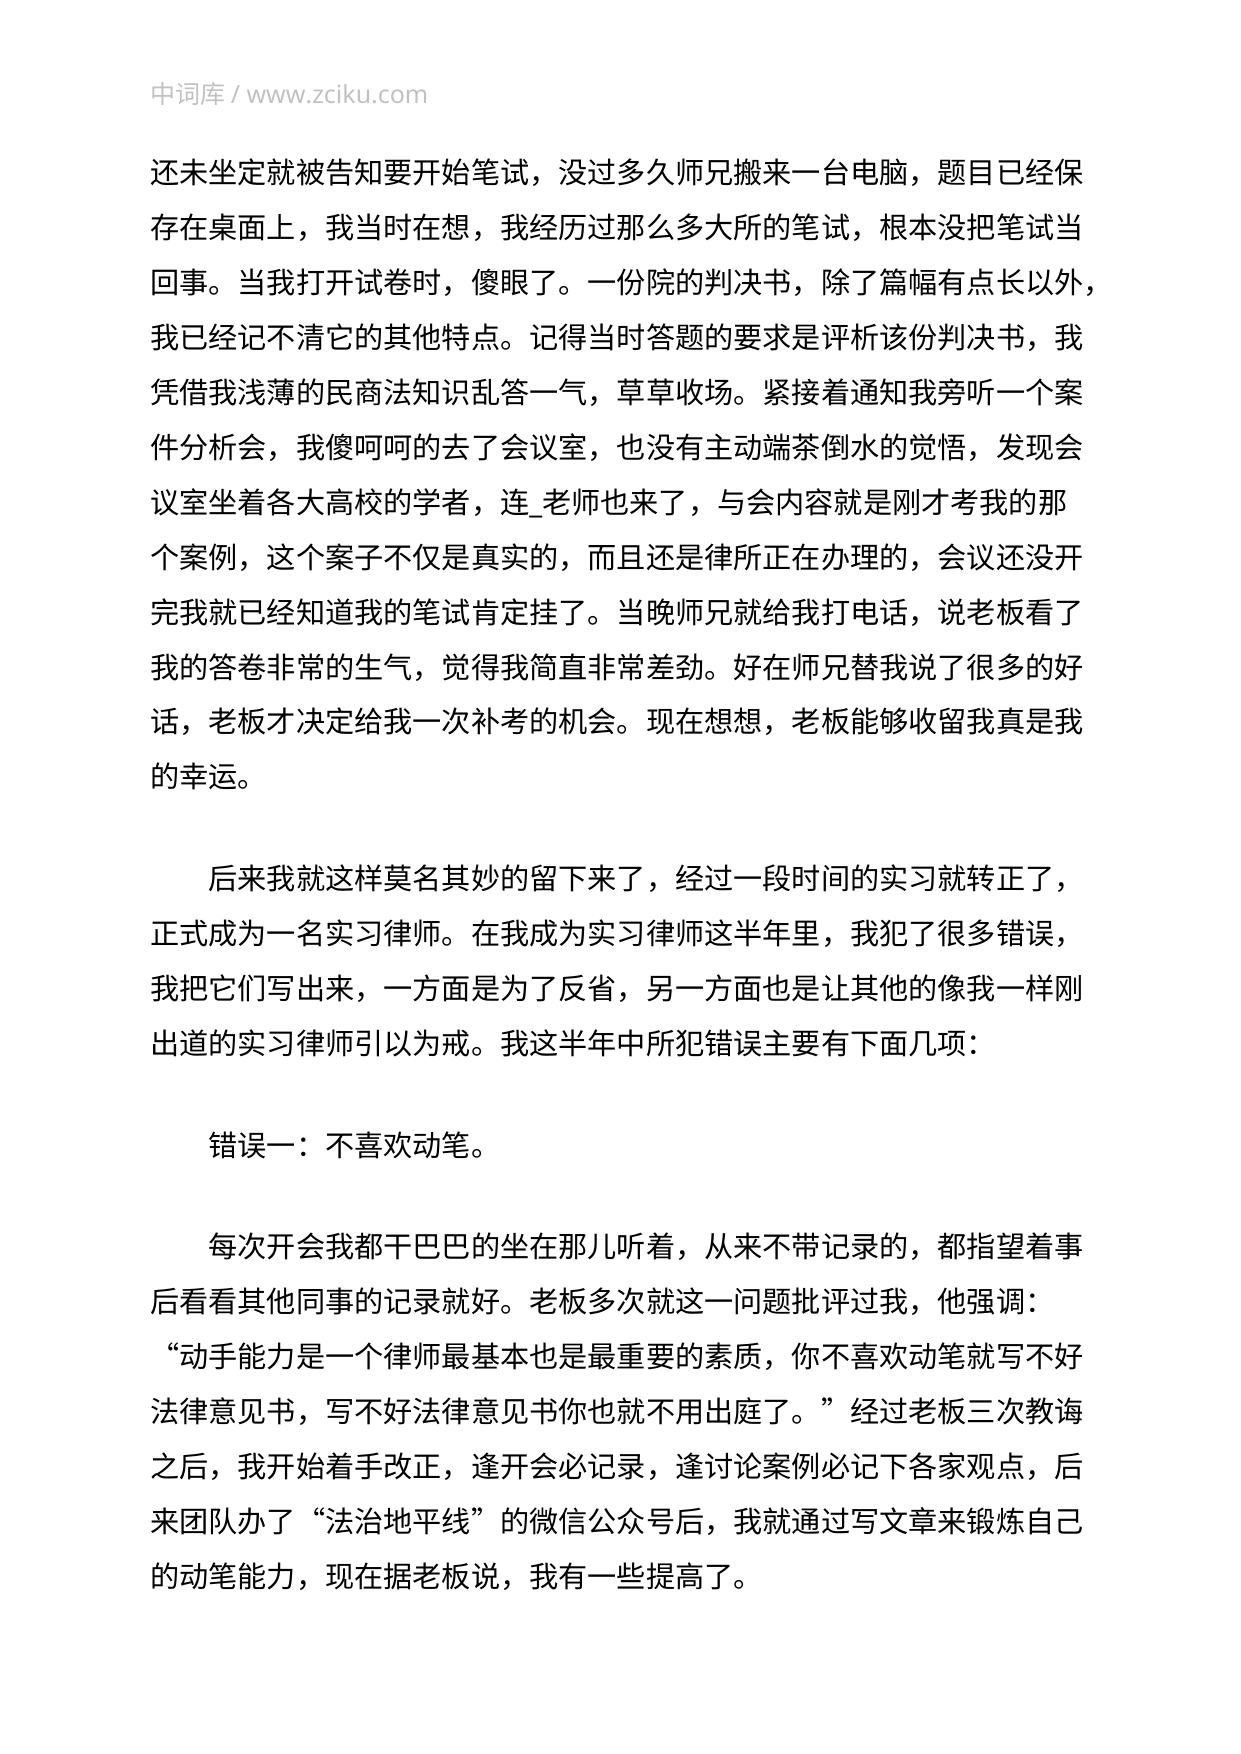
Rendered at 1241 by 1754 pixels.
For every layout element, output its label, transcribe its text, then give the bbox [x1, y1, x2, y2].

text 后来我就这样莫名其妙的留下来了，经过一段时间的实习就转正了，正式成为一名实习律师。在我成为实习律师这半年里，我犯了很多错误，我把它们写出来，一方面是为了反省，另一方面也是让其他的像我一样刚出道的实习律师引以为戒。我这半年中所犯错误主要有下面几项： [150, 856, 1090, 1063]
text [150, 150, 1090, 796]
text 错误一：不喜欢动笔。 [150, 1122, 1090, 1164]
text 每次开会我都干巴巴的坐在那儿听着，从来不带记录的，都指望着事后看看其他同事的记录就好。老板多次就这一问题批评过我，他强调：“动手能力是一个律师最基本也是最重要的素质，你不喜欢动笔就写不好法律意见书，写不好法律意见书你也就不用出庭了。”经过老板三次教诲之后，我开始着手改正，逢开会必记录，逢讨论案例必记下各家观点，后来团队办了“法治地平线”的微信公众号后，我就通过写文章来锻炼自己的动笔能力，现在据老板说，我有一些提高了。 [150, 1224, 1090, 1596]
